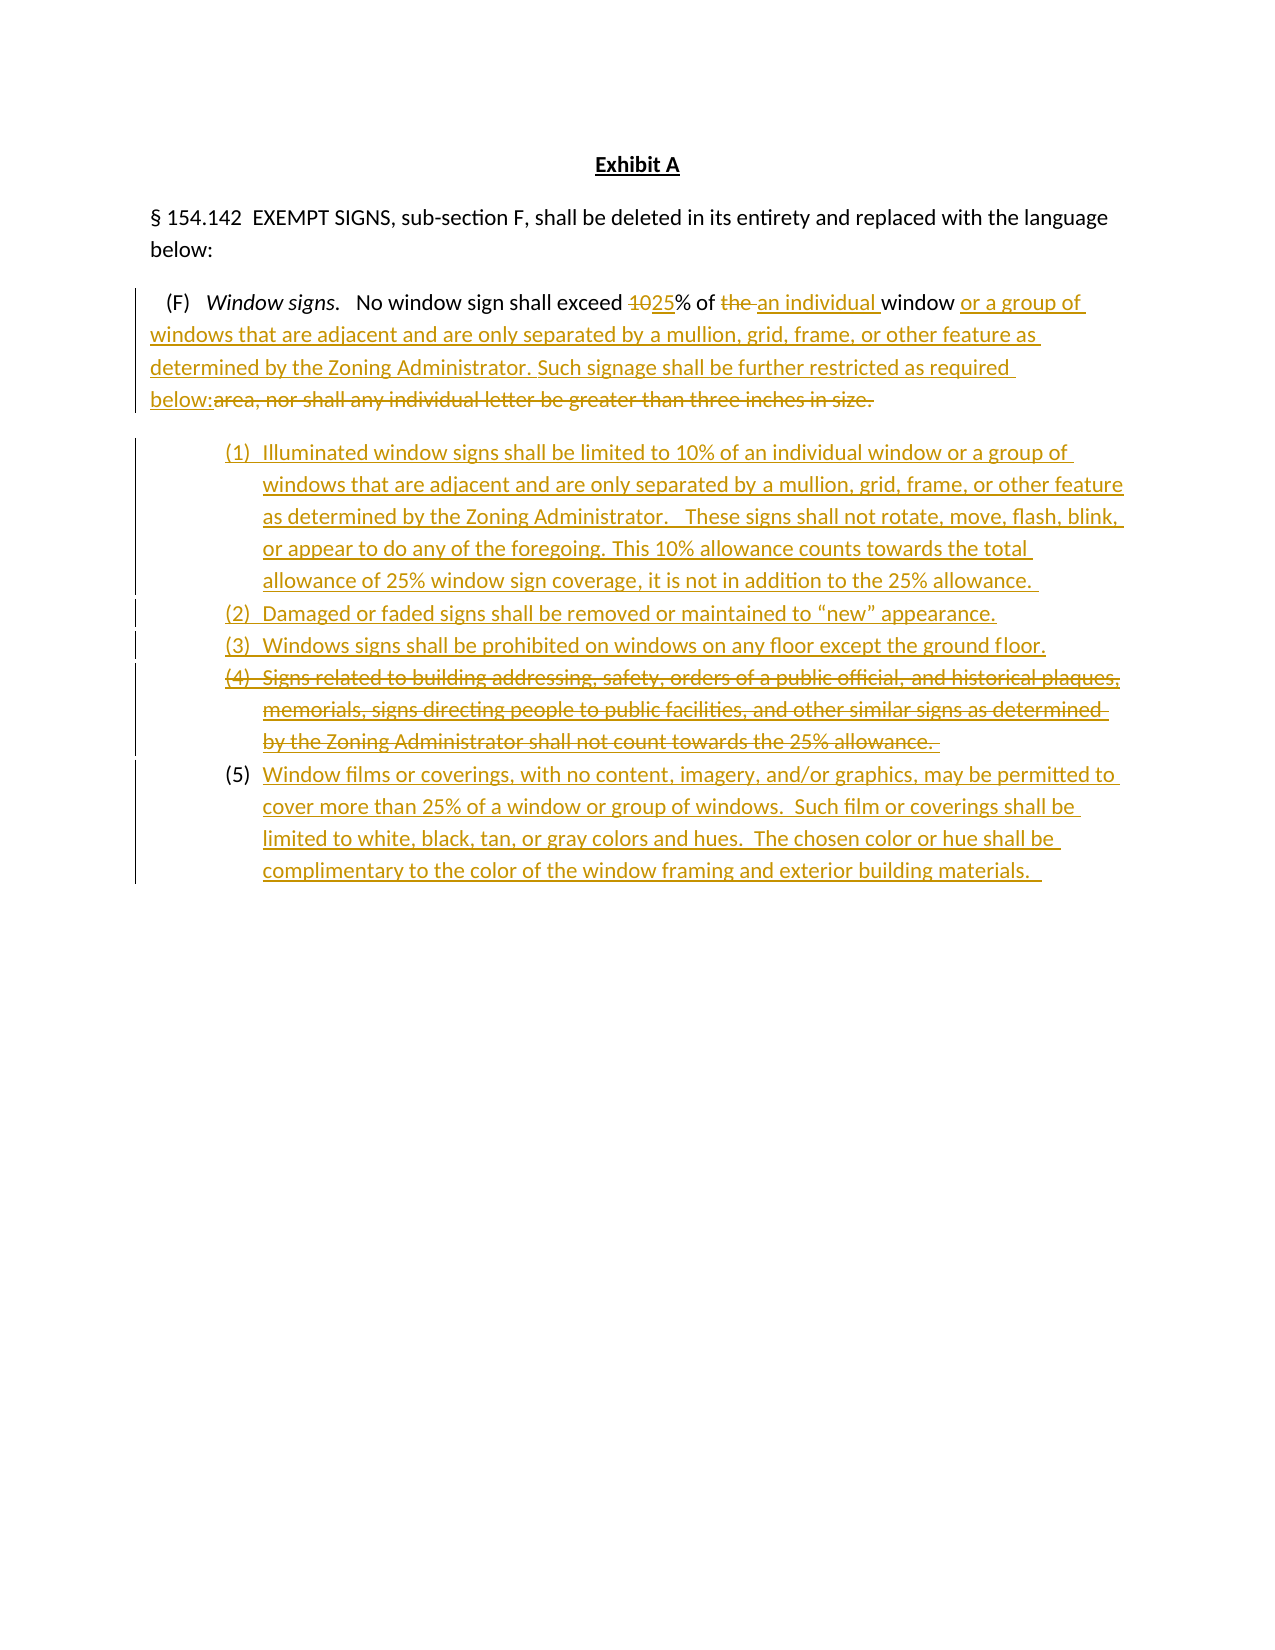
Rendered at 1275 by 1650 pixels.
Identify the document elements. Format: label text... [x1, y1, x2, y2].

text (F) Window signs. No window sign shall exceed % of window [150, 288, 1125, 413]
text Exhibit A [150, 150, 1125, 178]
text § 154.142 EXEMPT SIGNS, sub-section F, shall be deleted in its entirety and replaced with the language below: [150, 203, 1125, 263]
